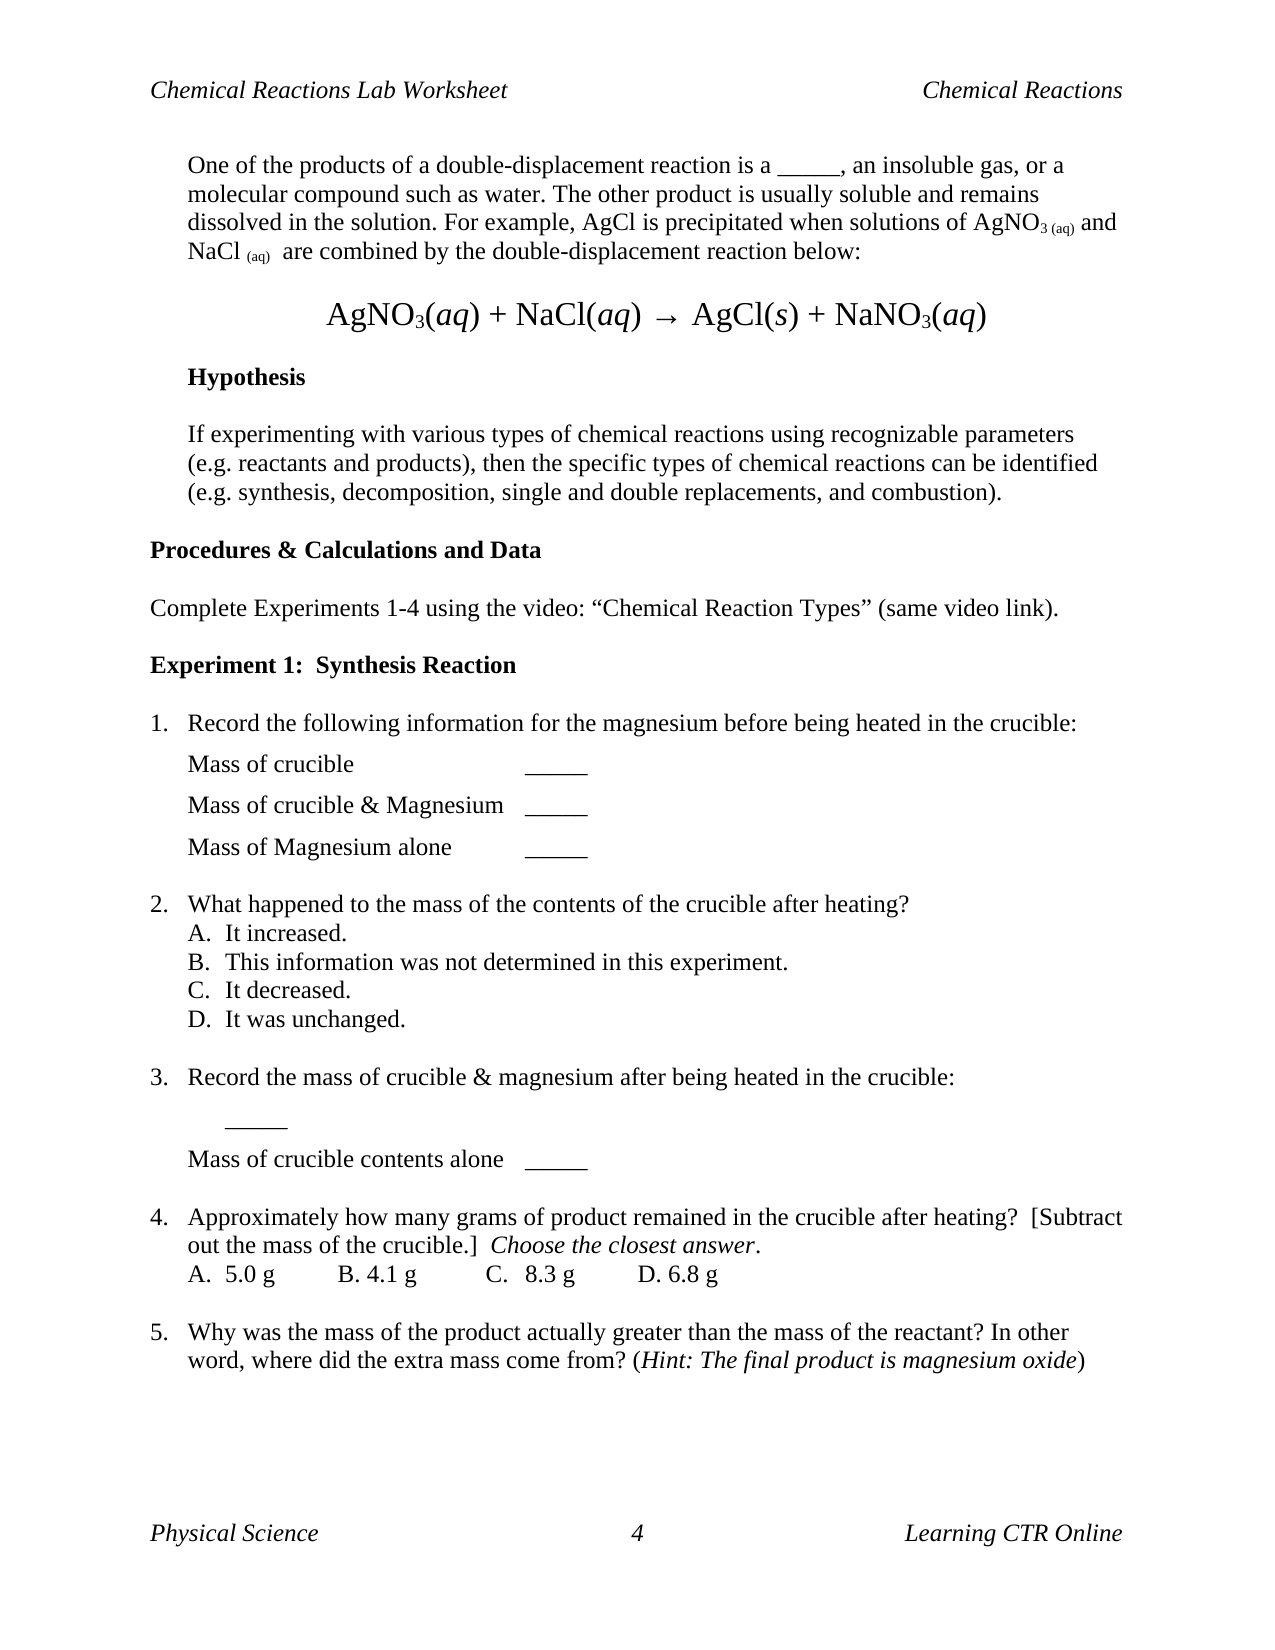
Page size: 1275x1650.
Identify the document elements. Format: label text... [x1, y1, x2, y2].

text D. It was unchanged. [187, 1004, 1125, 1033]
text 2. What happened to the mass of the contents of the crucible after heating? [150, 889, 1125, 918]
text Complete Experiments 1-4 using the video: “Chemical Reaction Types” (same video link). [150, 593, 1125, 622]
text Mass of crucible contents alone _____ [187, 1144, 1125, 1173]
text AgNO3(aq) + NaCl(aq) → AgCl(s) + NaNO3(aq) [187, 294, 1125, 332]
text Mass of crucible & Magnesium _____ [187, 790, 1125, 819]
text B. This information was not determined in this experiment. [187, 947, 1125, 975]
text 5. Why was the mass of the product actually greater than the mass of the reactant? In other word, where did the extra mass come from? (Hint: The final product is magnesium oxide) [150, 1317, 1125, 1374]
text 3. Record the mass of crucible & magnesium after being heated in the crucible: [150, 1062, 1125, 1090]
text Hypothesis [187, 362, 1125, 390]
text Mass of crucible _____ [187, 749, 1125, 778]
text A. It increased. [187, 918, 1125, 947]
text Mass of Magnesium alone _____ [187, 832, 1125, 860]
text One of the products of a double-displacement reaction is a _____, an insoluble gas, or a molecular compound such as water. The other product is usually soluble and remains dissolved in the solution. For example, AgCl is precipitated when solutions of AgNO3 (aq) and NaCl (aq) are combined by the double-displacement reaction below: [187, 150, 1125, 265]
text C. It decreased. [187, 975, 1125, 1004]
text 4. Approximately how many grams of product remained in the crucible after heating? [Subtract out the mass of the crucible.] Choose the closest answer. [150, 1202, 1125, 1259]
text Procedures & Calculations and Data [150, 535, 1125, 564]
text 1. Record the following information for the magnesium before being heated in the crucible: [150, 708, 1125, 737]
text Experiment 1: Synthesis Reaction [150, 650, 1125, 679]
text If experimenting with various types of chemical reactions using recognizable parameters (e.g. reactants and products), then the specific types of chemical reactions can be identified (e.g. synthesis, decomposition, single and double replacements, and combustion). [187, 419, 1125, 506]
text _____ [187, 1103, 1125, 1132]
text A. 5.0 g B. 4.1 g C. 8.3 g D. 6.8 g [187, 1259, 1125, 1288]
